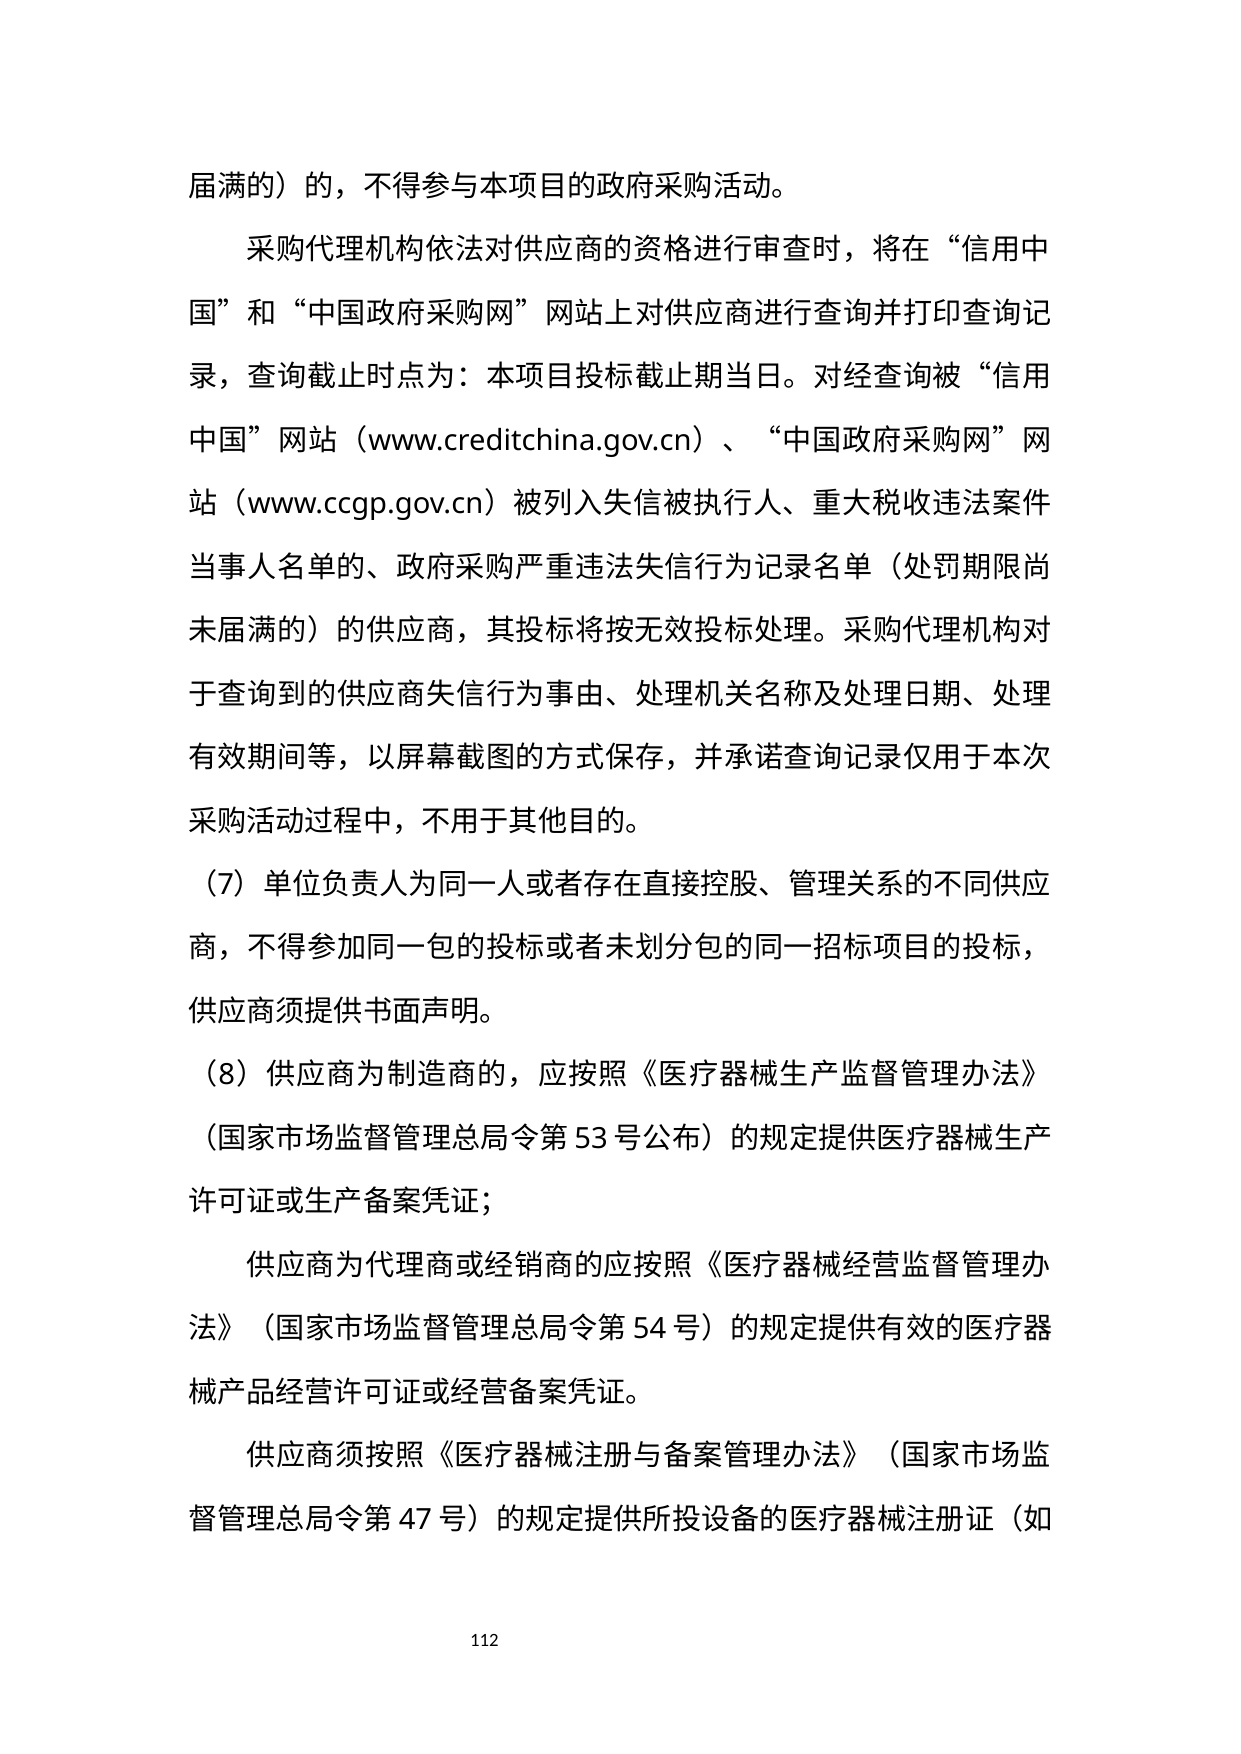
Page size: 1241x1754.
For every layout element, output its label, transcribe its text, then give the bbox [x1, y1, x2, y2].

text （8）供应商为制造商的，应按照《医疗器械生产监督管理办法》（国家市场监督管理总局令第53号公布）的规定提供医疗器械生产许可证或生产备案凭证； [188, 1051, 1052, 1220]
text 采购代理机构依法对供应商的资格进行审查时，将在“信用中国”和“中国政府采购网”网站上对供应商进行查询并打印查询记录，查询截止时点为：本项目投标截止期当日。对经查询被“信用中国”网站（www.creditchina.gov.cn）、“中国政府采购网”网站（www.ccgp.gov.cn）被列入失信被执行人、重大税收违法案件当事人名单的、政府采购严重违法失信行为记录名单（处罚期限尚未届满的）的供应商，其投标将按无效投标处理。采购代理机构对于查询到的供应商失信行为事由、处理机关名称及处理日期、处理有效期间等，以屏幕截图的方式保存，并承诺查询记录仅用于本次采购活动过程中，不用于其他目的。 [188, 226, 1052, 839]
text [188, 162, 1052, 205]
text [188, 1432, 1052, 1538]
text （7）单位负责人为同一人或者存在直接控股、管理关系的不同供应商，不得参加同一包的投标或者未划分包的同一招标项目的投标，供应商须提供书面声明。 [188, 861, 1052, 1030]
text 供应商为代理商或经销商的应按照《医疗器械经营监督管理办法》（国家市场监督管理总局令第54号）的规定提供有效的医疗器械产品经营许可证或经营备案凭证。 [188, 1241, 1052, 1411]
